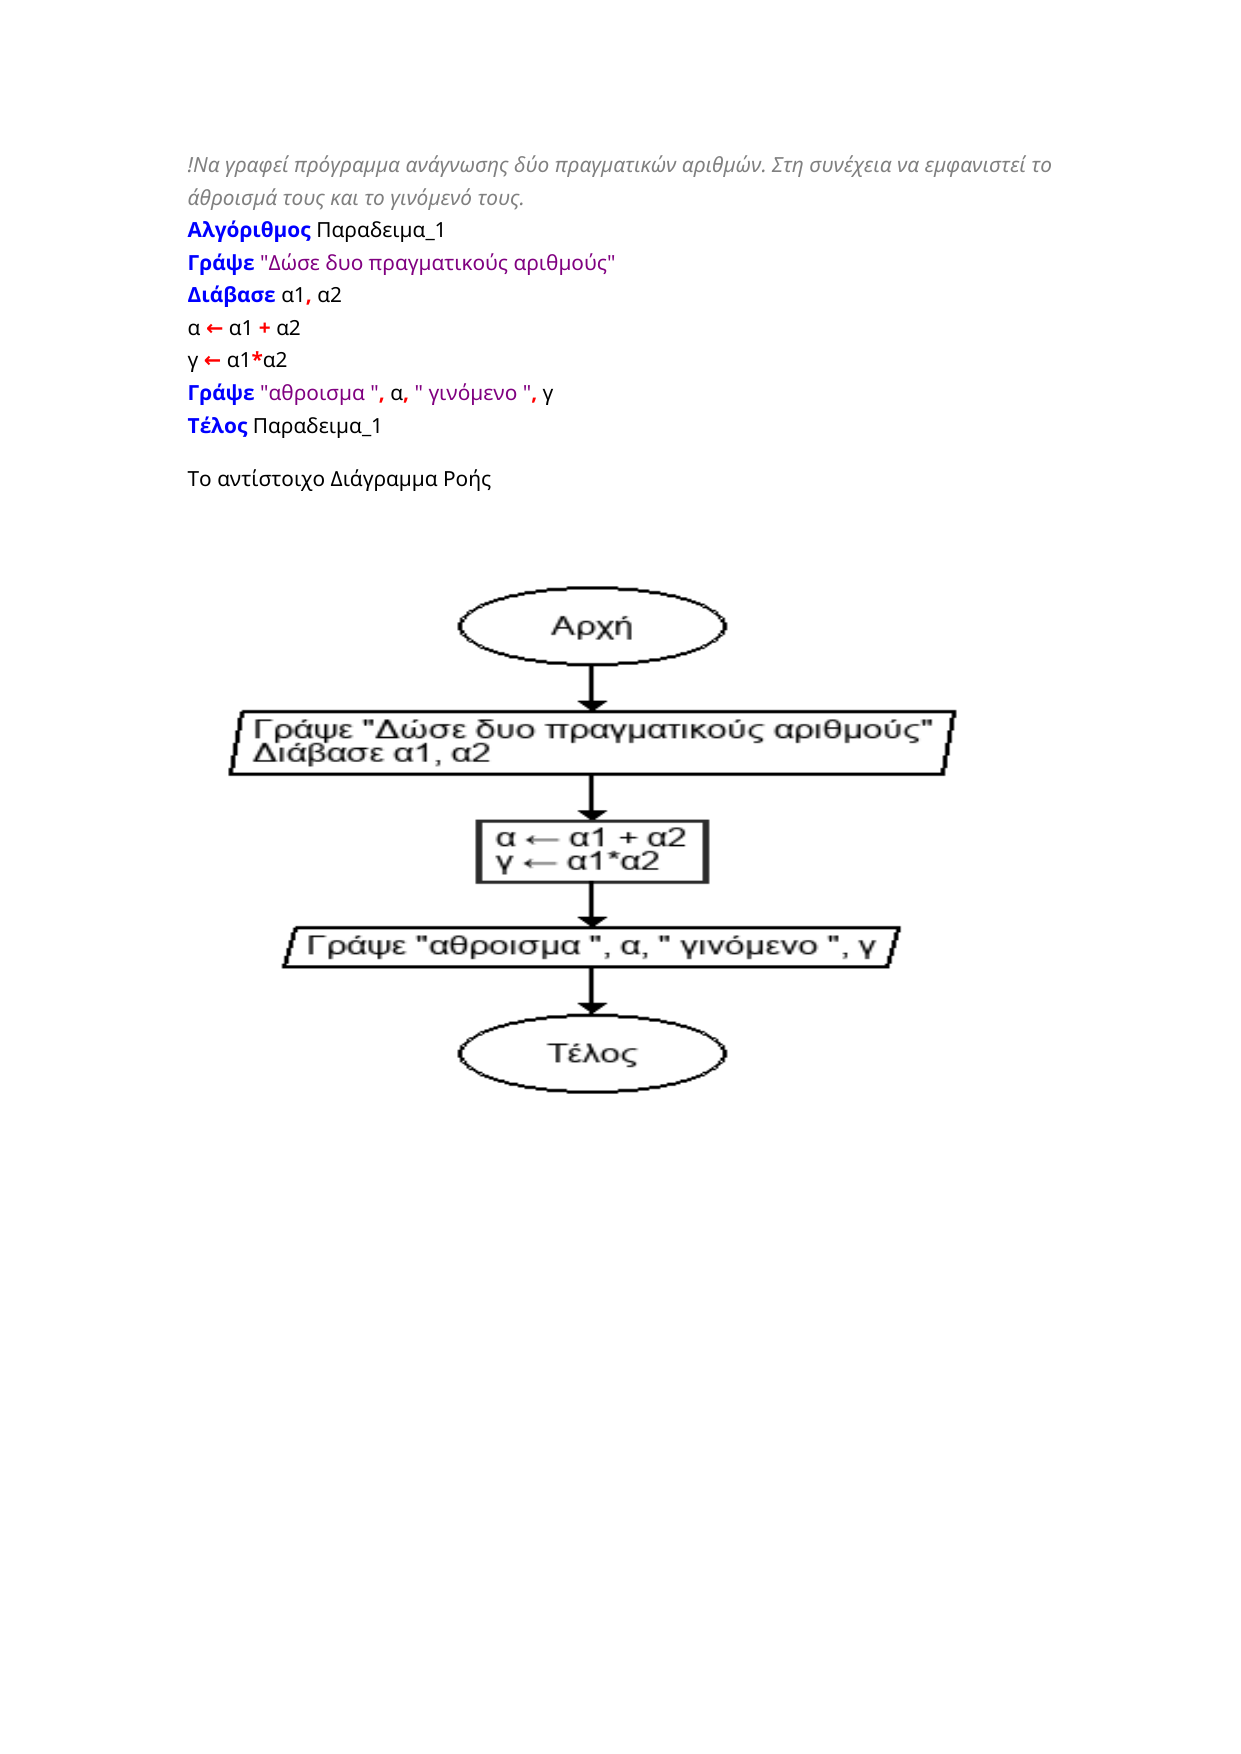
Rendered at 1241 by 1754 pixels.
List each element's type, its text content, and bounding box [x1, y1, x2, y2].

text !Να γραφεί πρόγραμμα ανάγνωσης δύο πραγματικών αριθμών. Στη συνέχεια να εμφανιστεί το άθροισμά τους και το γινόμενό τους. Αλγόριθμος Παραδειμα_1 Γράψε "Δώσε δυο πραγματικούς αριθμούς" Διάβασε α1, α2 α ← α1 + α2 γ ← α1*α2 Γράψε "αθροισμα ", α, " γινόμενο ", γ Τέλος Παραδειμα_1 [187, 150, 1053, 439]
picture [187, 571, 988, 1155]
text Το αντίστοιχο Διάγραμμα Ροής [187, 464, 1053, 493]
